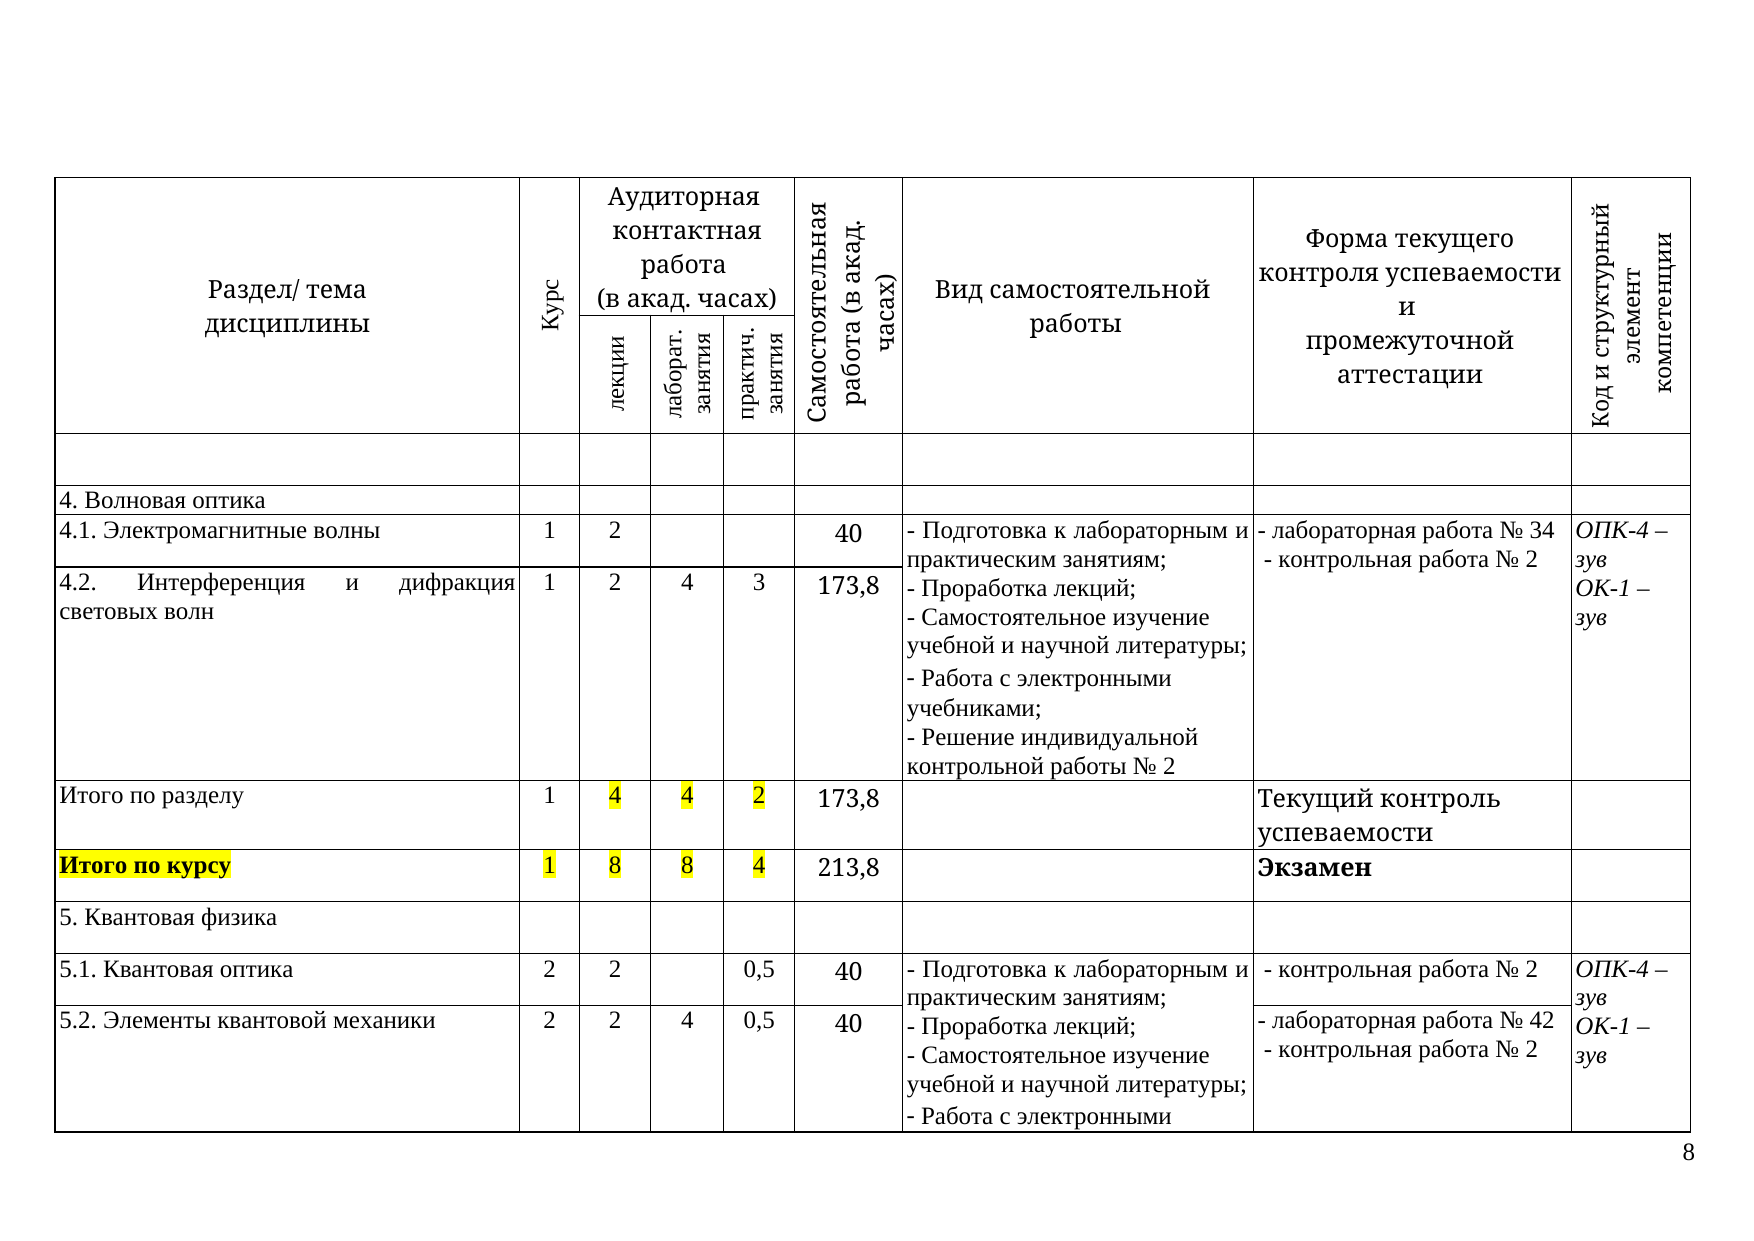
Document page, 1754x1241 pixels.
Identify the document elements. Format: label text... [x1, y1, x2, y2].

table_header Курс [520, 178, 579, 433]
table_cell 3 [724, 568, 794, 779]
table_cell 0,5 [724, 1006, 794, 1131]
table_cell 4 [651, 1006, 723, 1131]
table_cell 40 [795, 1006, 902, 1131]
table_header Код и структурный элемент компетенции [1572, 178, 1690, 433]
table_cell практич. занятия [724, 316, 794, 433]
table_cell 4 [651, 568, 723, 779]
table_cell [520, 486, 579, 514]
table_cell [1572, 486, 1690, 514]
table_cell [1572, 850, 1690, 901]
table_cell 4 [724, 850, 794, 901]
table_cell лекции [580, 316, 650, 433]
table_cell - контрольная работа № 2 [1254, 954, 1571, 1004]
table_cell 40 [795, 515, 902, 566]
table_cell [56, 434, 519, 484]
table_cell [1254, 434, 1571, 484]
table_cell 2 [580, 568, 650, 779]
table_cell Итого по курсу [56, 850, 519, 901]
table_cell [903, 902, 1253, 953]
table_cell 1 [520, 515, 579, 566]
table_cell [1254, 486, 1571, 514]
table_cell 5. Квантовая физика [56, 902, 519, 953]
table_cell лаборат. занятия [651, 316, 723, 433]
table_cell 1 [520, 568, 579, 779]
table_cell Итого по разделу [56, 781, 519, 849]
table_cell [651, 954, 723, 1004]
table_cell 2 [580, 515, 650, 566]
table_cell 2 [724, 781, 794, 849]
table_cell [795, 486, 902, 514]
table_cell [1572, 434, 1690, 484]
table_cell 213,8 [795, 850, 902, 901]
table_header Раздел/ тема дисциплины [56, 178, 519, 433]
table_cell [795, 902, 902, 953]
table_cell [651, 434, 723, 484]
table_cell [724, 434, 794, 484]
table_cell [520, 902, 579, 953]
table_cell 2 [520, 954, 579, 1004]
table_cell [651, 515, 723, 566]
table_cell ОПК-4 – зув ОК-1 – зув [1572, 954, 1690, 1131]
table_cell 173,8 [795, 568, 902, 779]
table_cell 4.1. Электромагнитные волны [56, 515, 519, 566]
table_cell [651, 486, 723, 514]
table_cell [903, 434, 1253, 484]
table_header Аудиторная контактная работа (в акад. часах) [580, 178, 794, 314]
table_cell [903, 486, 1253, 514]
table_cell 4. Волновая оптика [56, 486, 519, 514]
table_cell 2 [580, 954, 650, 1004]
table_cell [795, 434, 902, 484]
table_cell [724, 486, 794, 514]
table_cell 40 [795, 954, 902, 1004]
table_cell [1572, 902, 1690, 953]
table_cell 1 [520, 781, 579, 849]
table_cell [903, 850, 1253, 901]
table_cell 4 [580, 781, 650, 849]
table_cell 4.2. Интерференция и дифракция световых волн [56, 568, 519, 779]
table_cell 8 [580, 850, 650, 901]
table_cell 2 [520, 1006, 579, 1131]
table_cell - Подготовка к лабораторным и практическим занятиям; - Проработка лекций; - Самостоятельное изучение учебной и научной литературы; - Работа с электронными учебниками; - Решение индивидуальной контрольной работы № 2 [903, 954, 1253, 1131]
table_cell 5.2. Элементы квантовой механики [56, 1006, 519, 1131]
table_cell [651, 902, 723, 953]
table_cell 1 [520, 850, 579, 901]
table_cell ОПК-4 – зув ОК-1 – зув [1572, 515, 1690, 779]
table_header Форма текущего контроля успеваемости и промежуточной аттестации [1254, 178, 1571, 433]
table_cell - Подготовка к лабораторным и практическим занятиям; - Проработка лекций; - Самостоятельное изучение учебной и научной литературы; - Работа с электронными учебниками; - Решение индивидуальной контрольной работы № 2 [903, 515, 1253, 779]
table_cell 4 [651, 781, 723, 849]
table_cell [580, 902, 650, 953]
table_cell 0,5 [724, 954, 794, 1004]
table_cell Текущий контроль успеваемости [1254, 781, 1571, 849]
table_cell - лабораторная работа № 42 - контрольная работа № 2 [1254, 1006, 1571, 1131]
table_cell 2 [580, 1006, 650, 1131]
table_cell - лабораторная работа № 34 - контрольная работа № 2 [1254, 515, 1571, 779]
table_cell 8 [651, 850, 723, 901]
table_cell [1254, 902, 1571, 953]
table_cell [580, 486, 650, 514]
table_cell [520, 434, 579, 484]
table_header Вид самостоятельной работы [903, 178, 1253, 433]
table_cell 5.1. Квантовая оптика [56, 954, 519, 1004]
table_header Самостоятельная работа (в акад. часах) [795, 178, 902, 433]
table_cell 173,8 [795, 781, 902, 849]
table_cell [724, 515, 794, 566]
table_cell [1572, 781, 1690, 849]
table_cell [724, 902, 794, 953]
table_cell [580, 434, 650, 484]
table_cell [903, 781, 1253, 849]
table_cell Экзамен [1254, 850, 1571, 901]
